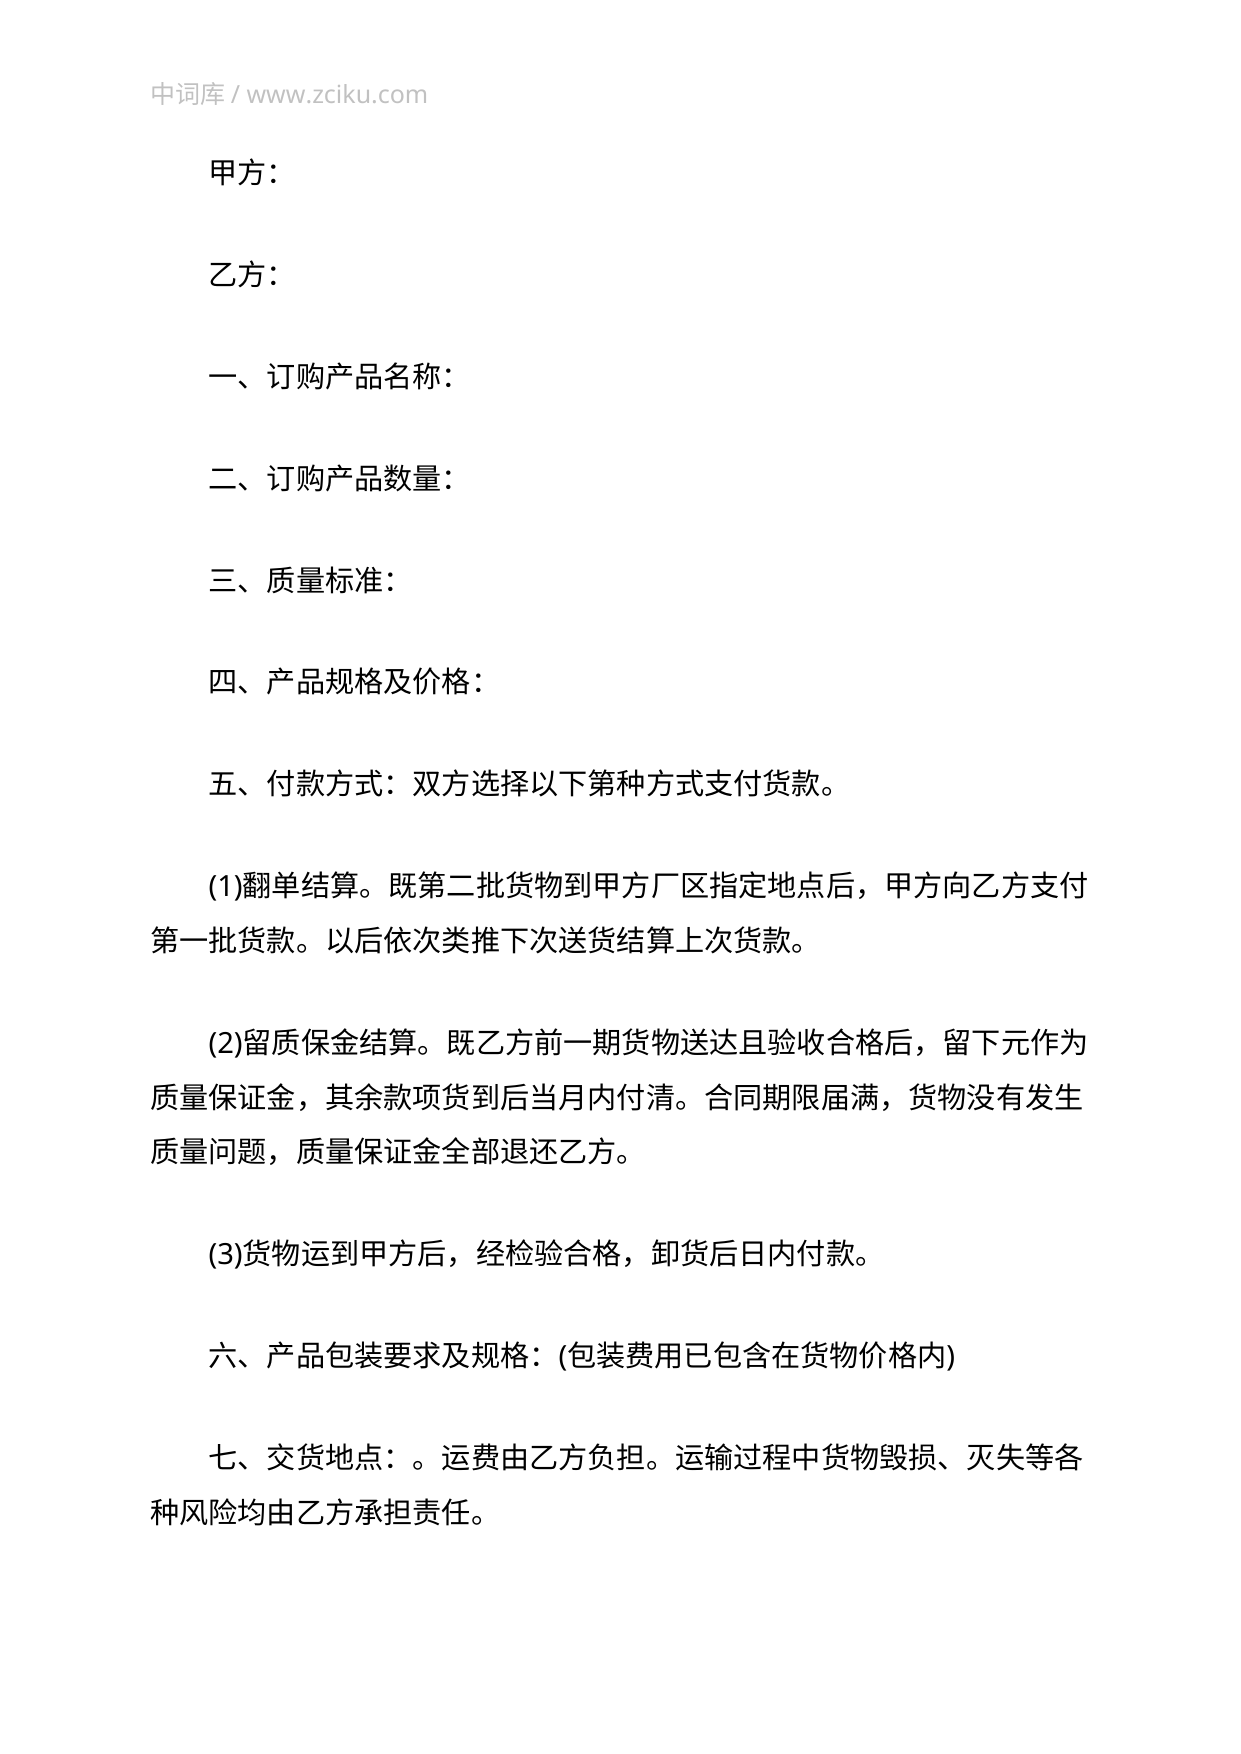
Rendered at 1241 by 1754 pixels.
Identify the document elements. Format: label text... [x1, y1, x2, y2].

text 七、交货地点：。运费由乙方负担。运输过程中货物毁损、灭失等各种风险均由乙方承担责任。 [150, 1435, 1090, 1532]
text 甲方： [150, 150, 1090, 192]
text (3)货物运到甲方后，经检验合格，卸货后日内付款。 [150, 1231, 1090, 1273]
text 二、订购产品数量： [150, 455, 1090, 498]
text 六、产品包装要求及规格：(包装费用已包含在货物价格内) [150, 1333, 1090, 1375]
text 五、付款方式：双方选择以下第种方式支付货款。 [150, 761, 1090, 803]
text (1)翻单结算。既第二批货物到甲方厂区指定地点后，甲方向乙方支付第一批货款。以后依次类推下次送货结算上次货款。 [150, 862, 1090, 960]
text 乙方： [150, 252, 1090, 294]
text (2)留质保金结算。既乙方前一期货物送达且验收合格后，留下元作为质量保证金，其余款项货到后当月内付清。合同期限届满，货物没有发生质量问题，质量保证金全部退还乙方。 [150, 1019, 1090, 1171]
text 四、产品规格及价格： [150, 659, 1090, 701]
text 一、订购产品名称： [150, 353, 1090, 396]
text 三、质量标准： [150, 557, 1090, 599]
